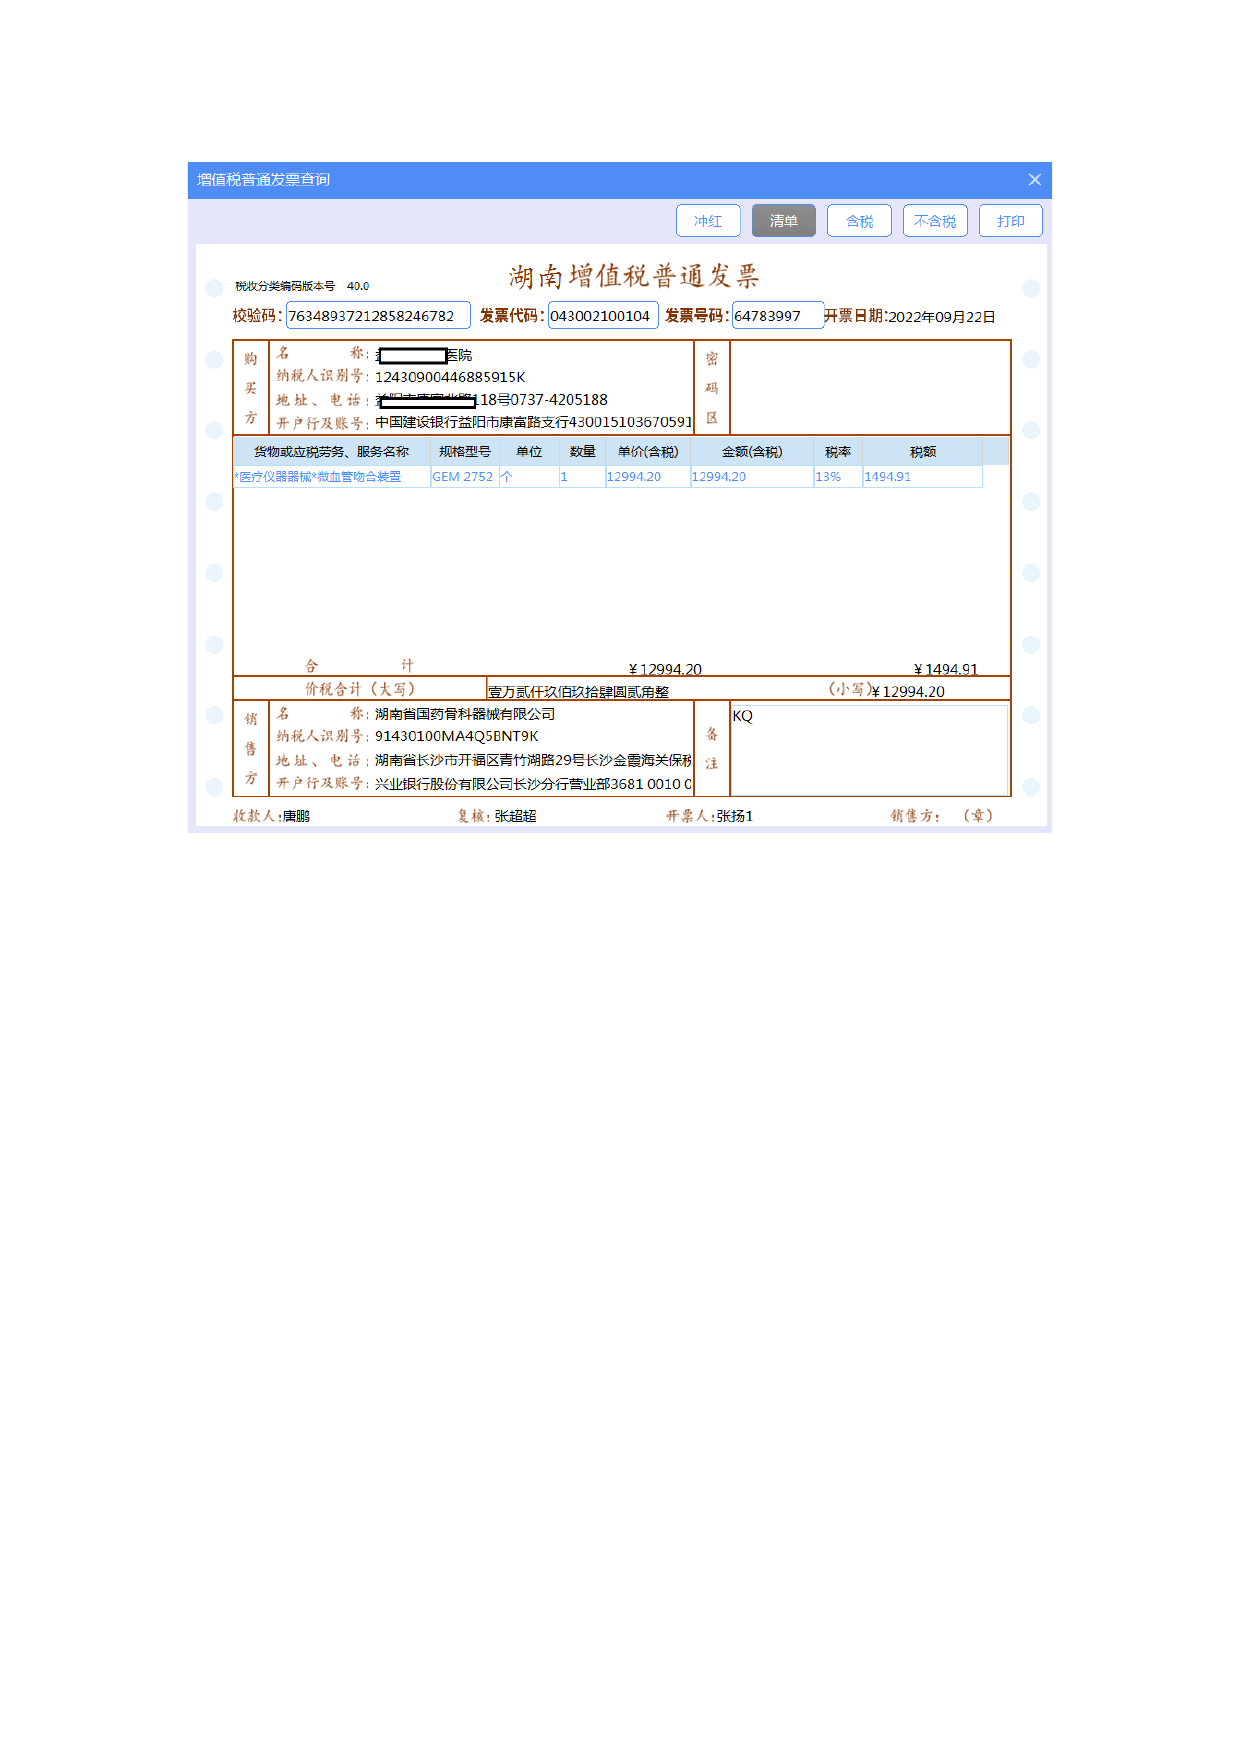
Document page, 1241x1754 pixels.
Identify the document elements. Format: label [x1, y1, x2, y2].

picture [187, 162, 1053, 833]
